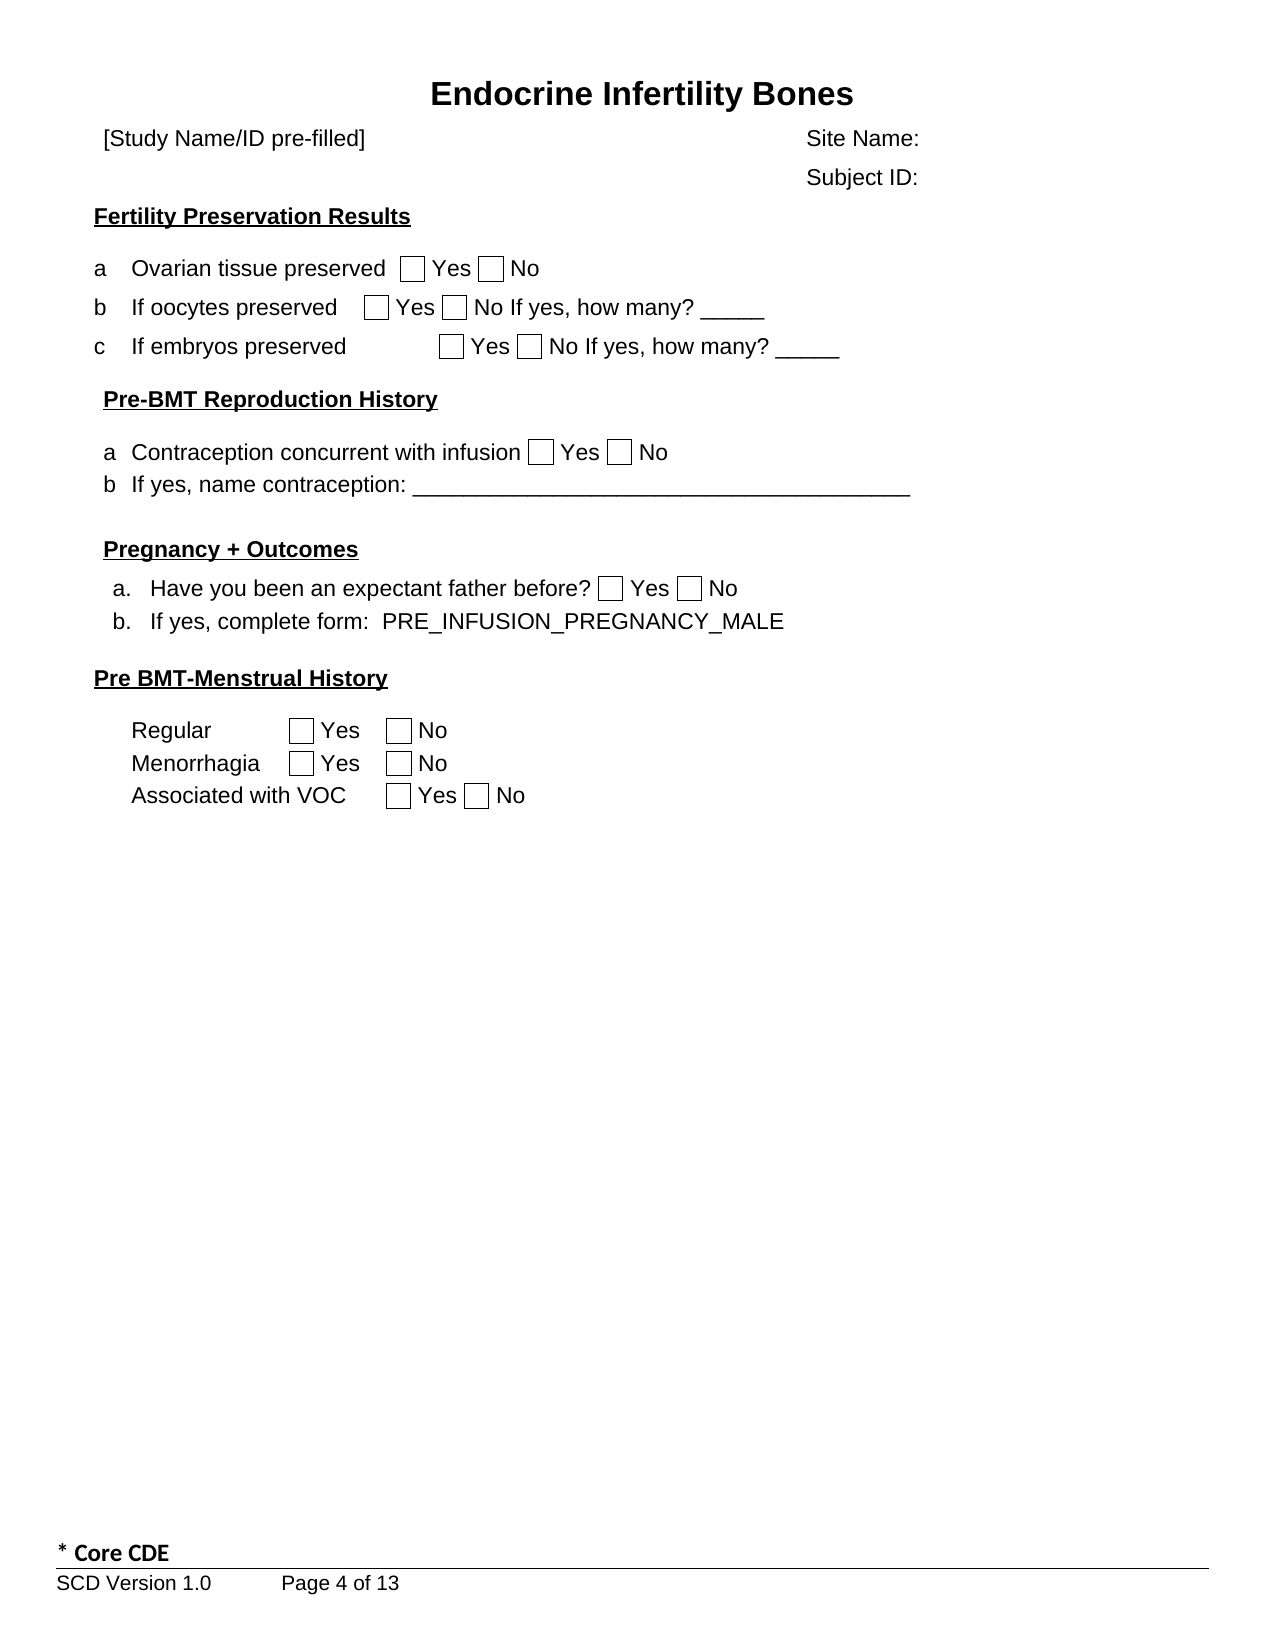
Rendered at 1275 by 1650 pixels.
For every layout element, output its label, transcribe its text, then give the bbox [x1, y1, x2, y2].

text Fertility Preservation Results [56, 203, 1209, 229]
text Menorrhagia Yes No [131, 750, 1209, 776]
list If oocytes preserved Yes No If yes, how many? _____ [94, 294, 1209, 321]
list Have you been an expectant father before? Yes No [112, 575, 1209, 601]
list Ovarian tissue preserved Yes No [94, 255, 1209, 282]
text Regular Yes No [131, 717, 1209, 744]
list If embryos preserved Yes No If yes, how many? _____ [94, 333, 1209, 359]
list If yes, name contraception: _______________________________________ [103, 471, 1209, 497]
text Pre BMT-Menstrual History [56, 664, 1209, 691]
list Contraception concurrent with infusion Yes No [103, 438, 1209, 465]
text Pre-BMT Reproduction History [103, 386, 1209, 412]
text Associated with VOC Yes No [131, 782, 1209, 809]
text Pregnancy + Outcomes [56, 536, 1209, 563]
list If yes, complete form: PRE_INFUSION_PREGNANCY_MALE [112, 608, 1209, 664]
